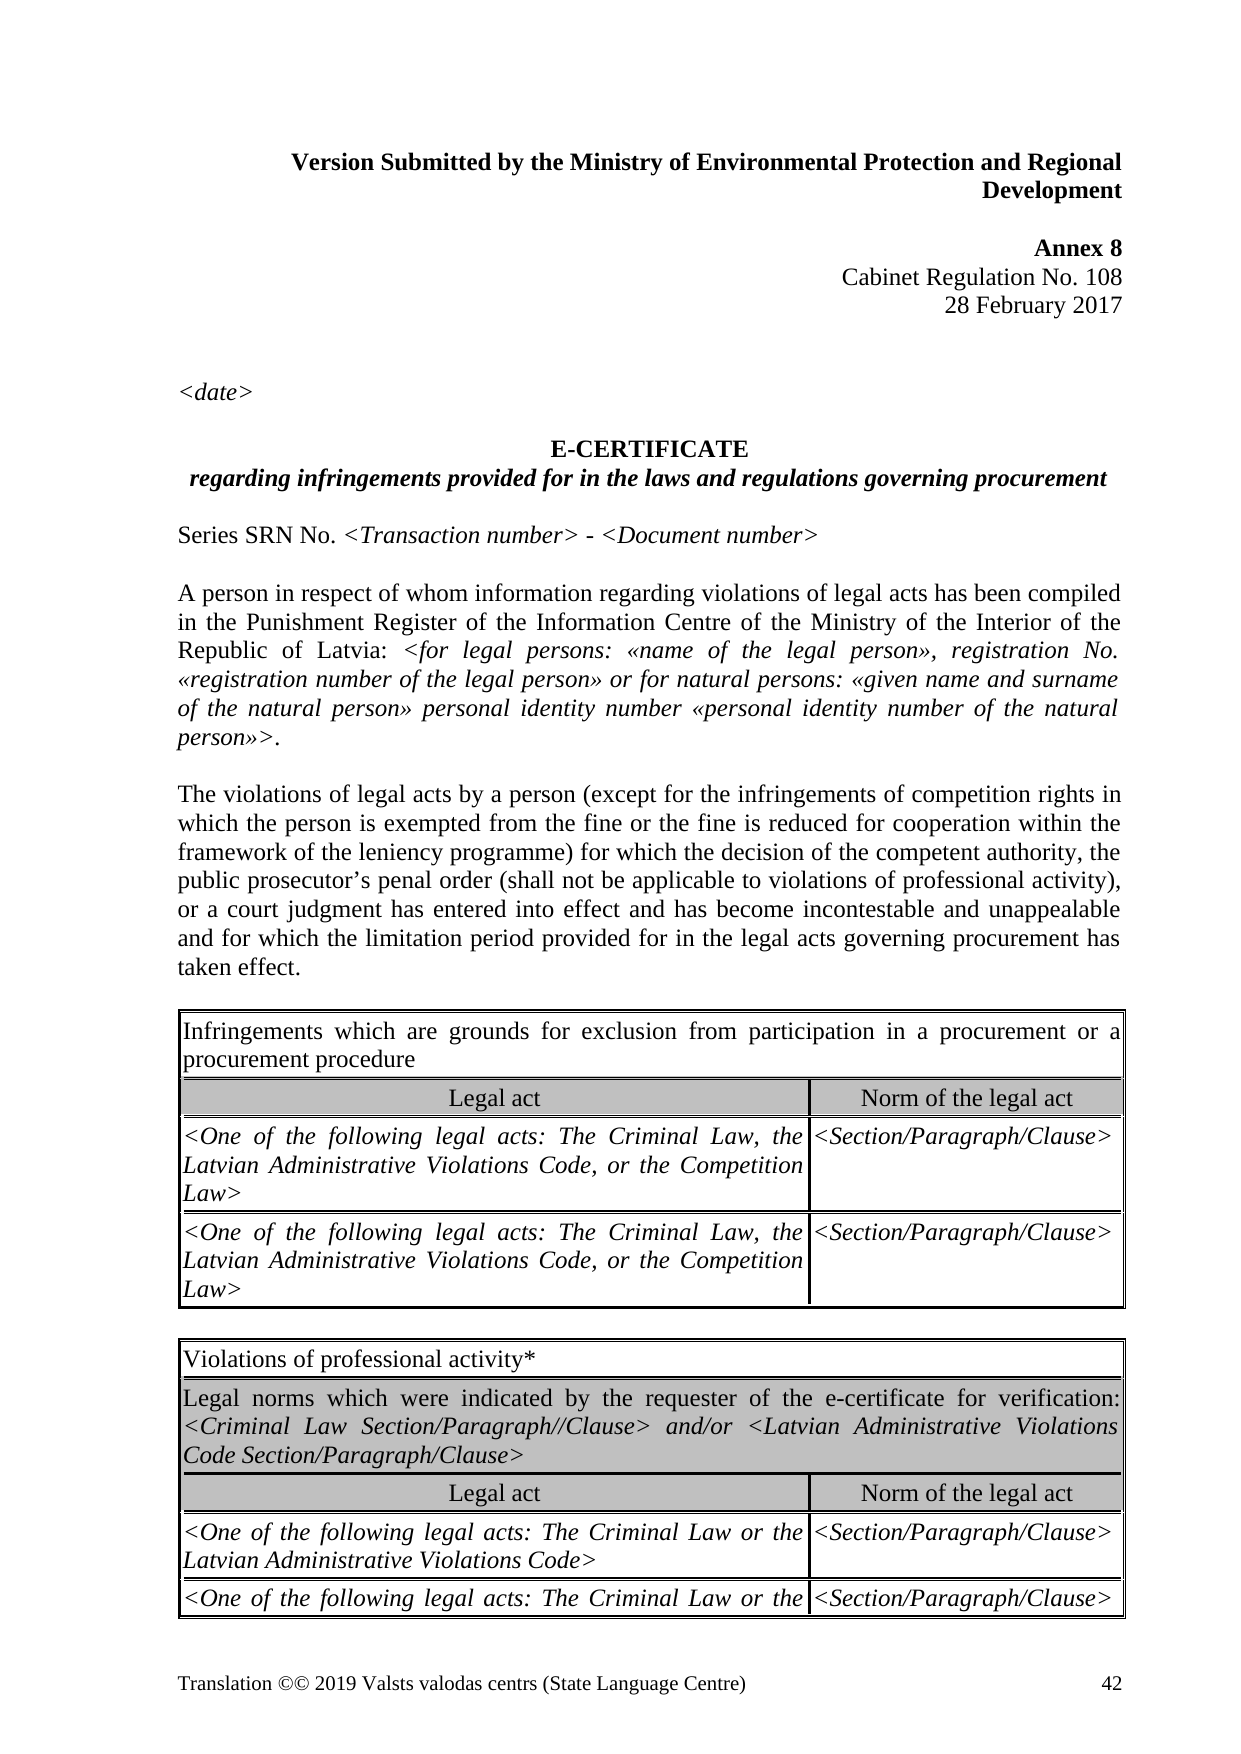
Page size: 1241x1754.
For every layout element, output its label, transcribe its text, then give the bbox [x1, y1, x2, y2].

text <date> [177, 377, 1122, 406]
table_cell <One of the following legal acts: The Criminal Law, the Latvian Administrative Violations Code, or the Competition Law> [181, 1115, 808, 1210]
table_cell <One of the following legal acts: The Criminal Law, the Latvian Administrative Violations Code, or the Competition Law> [181, 1210, 809, 1306]
table_cell <Section/Paragraph/Clause> [811, 1510, 1123, 1577]
text The violations of legal acts by a person (except for the infringements of competition rights in which the person is exempted from the fine or the fine is reduced for cooperation within the framework of the leniency programme) for which the decision of the competent authority, the public prosecutor’s penal order (shall not be applicable to violations of professional activity), or a court judgment has entered into effect and has become incontestable and unappealable and for which the limitation period provided for in the legal acts governing procurement has taken effect. [177, 779, 1122, 981]
table_header Infringements which are grounds for exclusion from participation in a procurement or a procurement procedure [181, 1013, 1123, 1076]
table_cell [181, 1510, 808, 1577]
table_cell <Section/Paragraph/Clause> [809, 1210, 1123, 1306]
text Cabinet Regulation No. 108 [177, 262, 1122, 291]
table_cell <Section/Paragraph/Clause> [811, 1115, 1123, 1210]
text 28 February 2017 [177, 291, 1122, 319]
text A person in respect of whom information regarding violations of legal acts has been compiled in the Punishment Register of the Information Centre of the Ministry of the Interior of the Republic of Latvia: <for legal persons: «name of the legal person», registration No. «registration number of the legal person» or for natural persons: «given name and surname of the natural person» personal identity number «personal identity number of the natural person»>. [177, 578, 1122, 751]
text Version Submitted by the Ministry of Environmental Protection and Regional Development [177, 147, 1122, 204]
table_cell Legal norms which were indicated by the requester of the e-certificate for verification: <Criminal Law Section/Paragraph//Clause> and/or <Latvian Administrative Violations Code Section/Paragraph/Clause> [181, 1376, 1123, 1472]
table_header Violations of professional activity* [181, 1342, 1123, 1376]
text E-CERTIFICATE [177, 434, 1122, 463]
text Series SRN No. <Transaction number> - <Document number> [177, 521, 1122, 549]
text Annex 8 [177, 233, 1122, 262]
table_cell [809, 1577, 1123, 1615]
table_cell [181, 1577, 809, 1615]
table_cell Norm of the legal act [809, 1076, 1123, 1114]
table_cell Norm of the legal act [811, 1472, 1123, 1510]
text regarding infringements provided for in the laws and regulations governing procurement [177, 463, 1122, 492]
table_cell Legal act [181, 1076, 809, 1114]
table_cell Legal act [181, 1472, 808, 1510]
